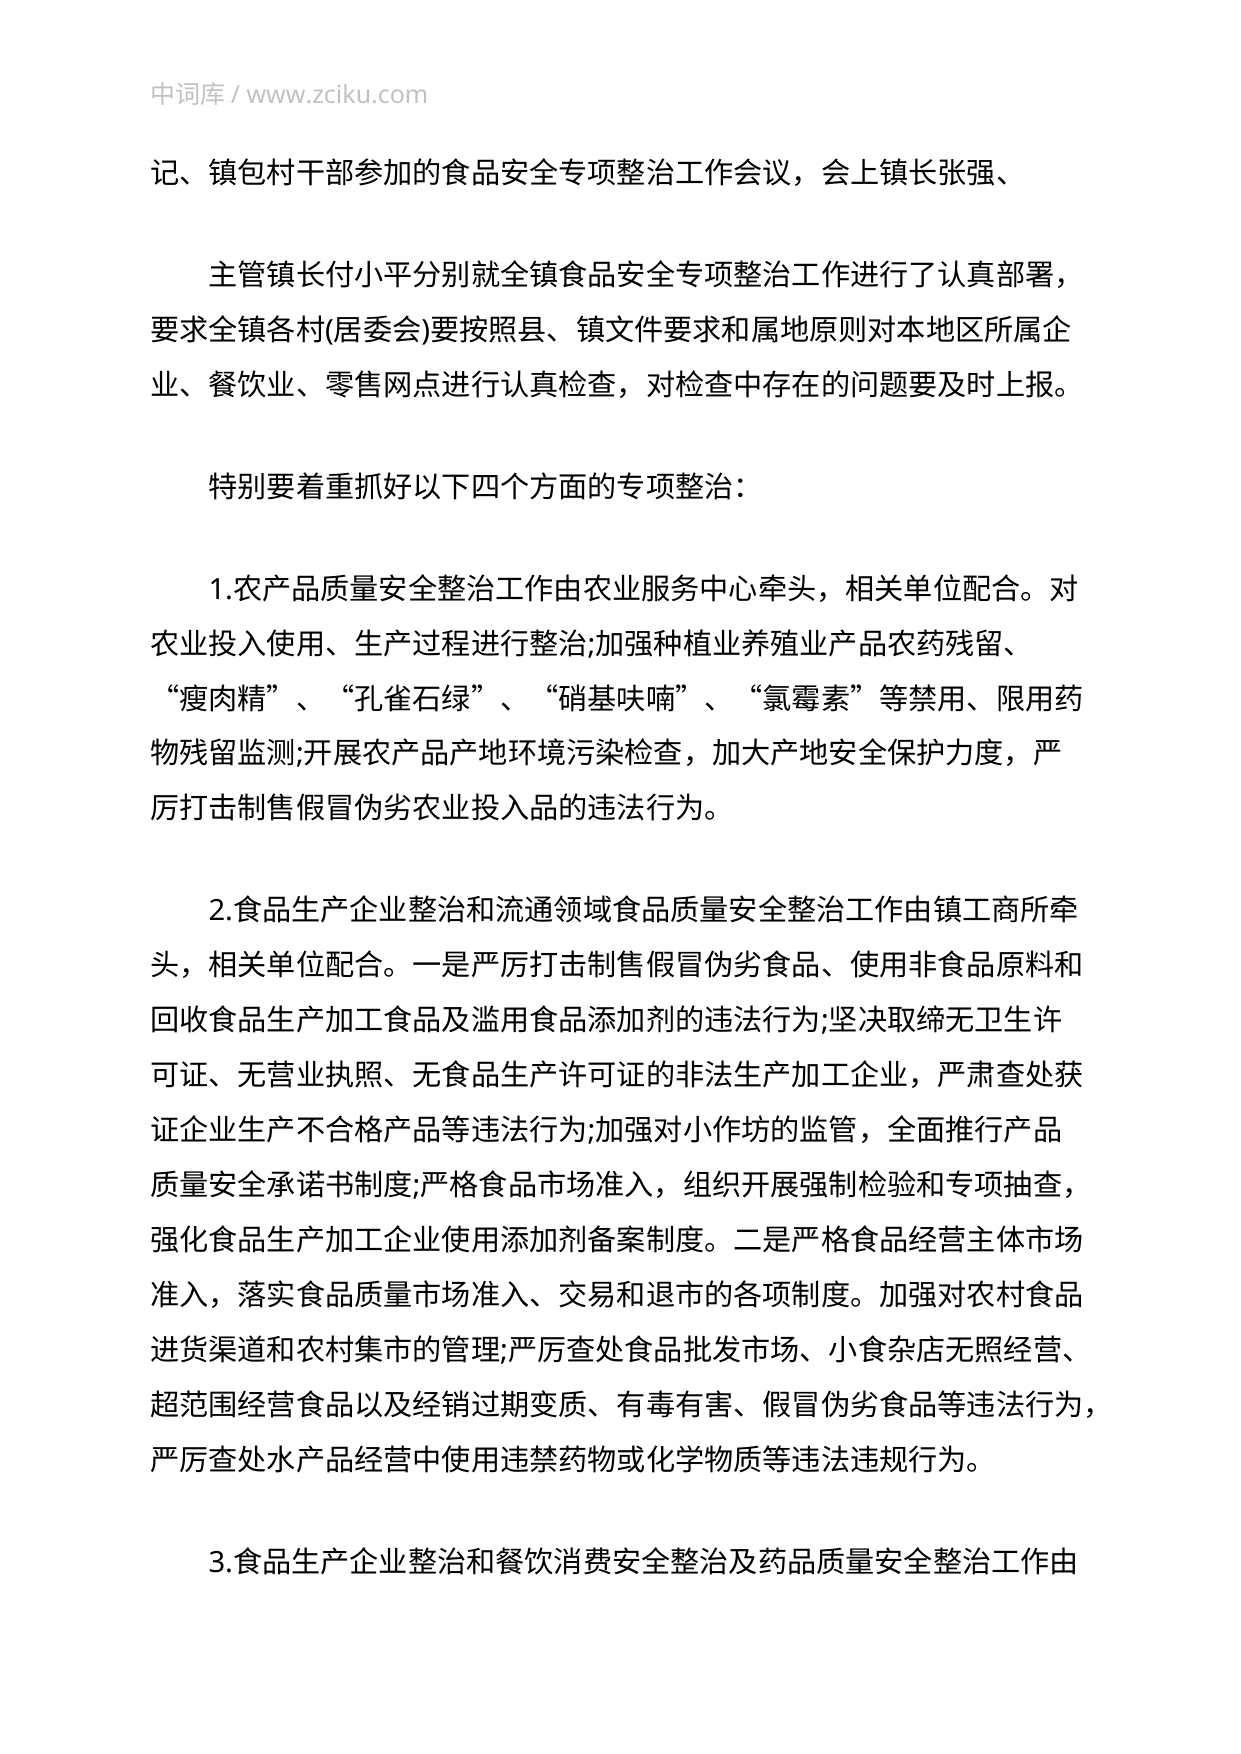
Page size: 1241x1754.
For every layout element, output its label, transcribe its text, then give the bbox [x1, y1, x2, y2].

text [150, 150, 1090, 192]
text 2.食品生产企业整治和流通领域食品质量安全整治工作由镇工商所牵头，相关单位配合。一是严厉打击制售假冒伪劣食品、使用非食品原料和回收食品生产加工食品及滥用食品添加剂的违法行为;坚决取缔无卫生许可证、无营业执照、无食品生产许可证的非法生产加工企业，严肃查处获证企业生产不合格产品等违法行为;加强对小作坊的监管，全面推行产品质量安全承诺书制度;严格食品市场准入，组织开展强制检验和专项抽查，强化食品生产加工企业使用添加剂备案制度。二是严格食品经营主体市场准入，落实食品质量市场准入、交易和退市的各项制度。加强对农村食品进货渠道和农村集市的管理;严厉查处食品批发市场、小食杂店无照经营、超范围经营食品以及经销过期变质、有毒有害、假冒伪劣食品等违法行为，严厉查处水产品经营中使用违禁药物或化学物质等违法违规行为。 [150, 887, 1090, 1479]
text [150, 1538, 1090, 1581]
text 1.农产品质量安全整治工作由农业服务中心牵头，相关单位配合。对农业投入使用、生产过程进行整治;加强种植业养殖业产品农药残留、“瘦肉精”、“孔雀石绿”、“硝基呋喃”、“氯霉素”等禁用、限用药物残留监测;开展农产品产地环境污染检查，加大产地安全保护力度，严厉打击制售假冒伪劣农业投入品的违法行为。 [150, 565, 1090, 827]
text 特别要着重抓好以下四个方面的专项整治： [150, 463, 1090, 506]
text 主管镇长付小平分别就全镇食品安全专项整治工作进行了认真部署，要求全镇各村(居委会)要按照县、镇文件要求和属地原则对本地区所属企业、餐饮业、零售网点进行认真检查，对检查中存在的问题要及时上报。 [150, 252, 1090, 404]
